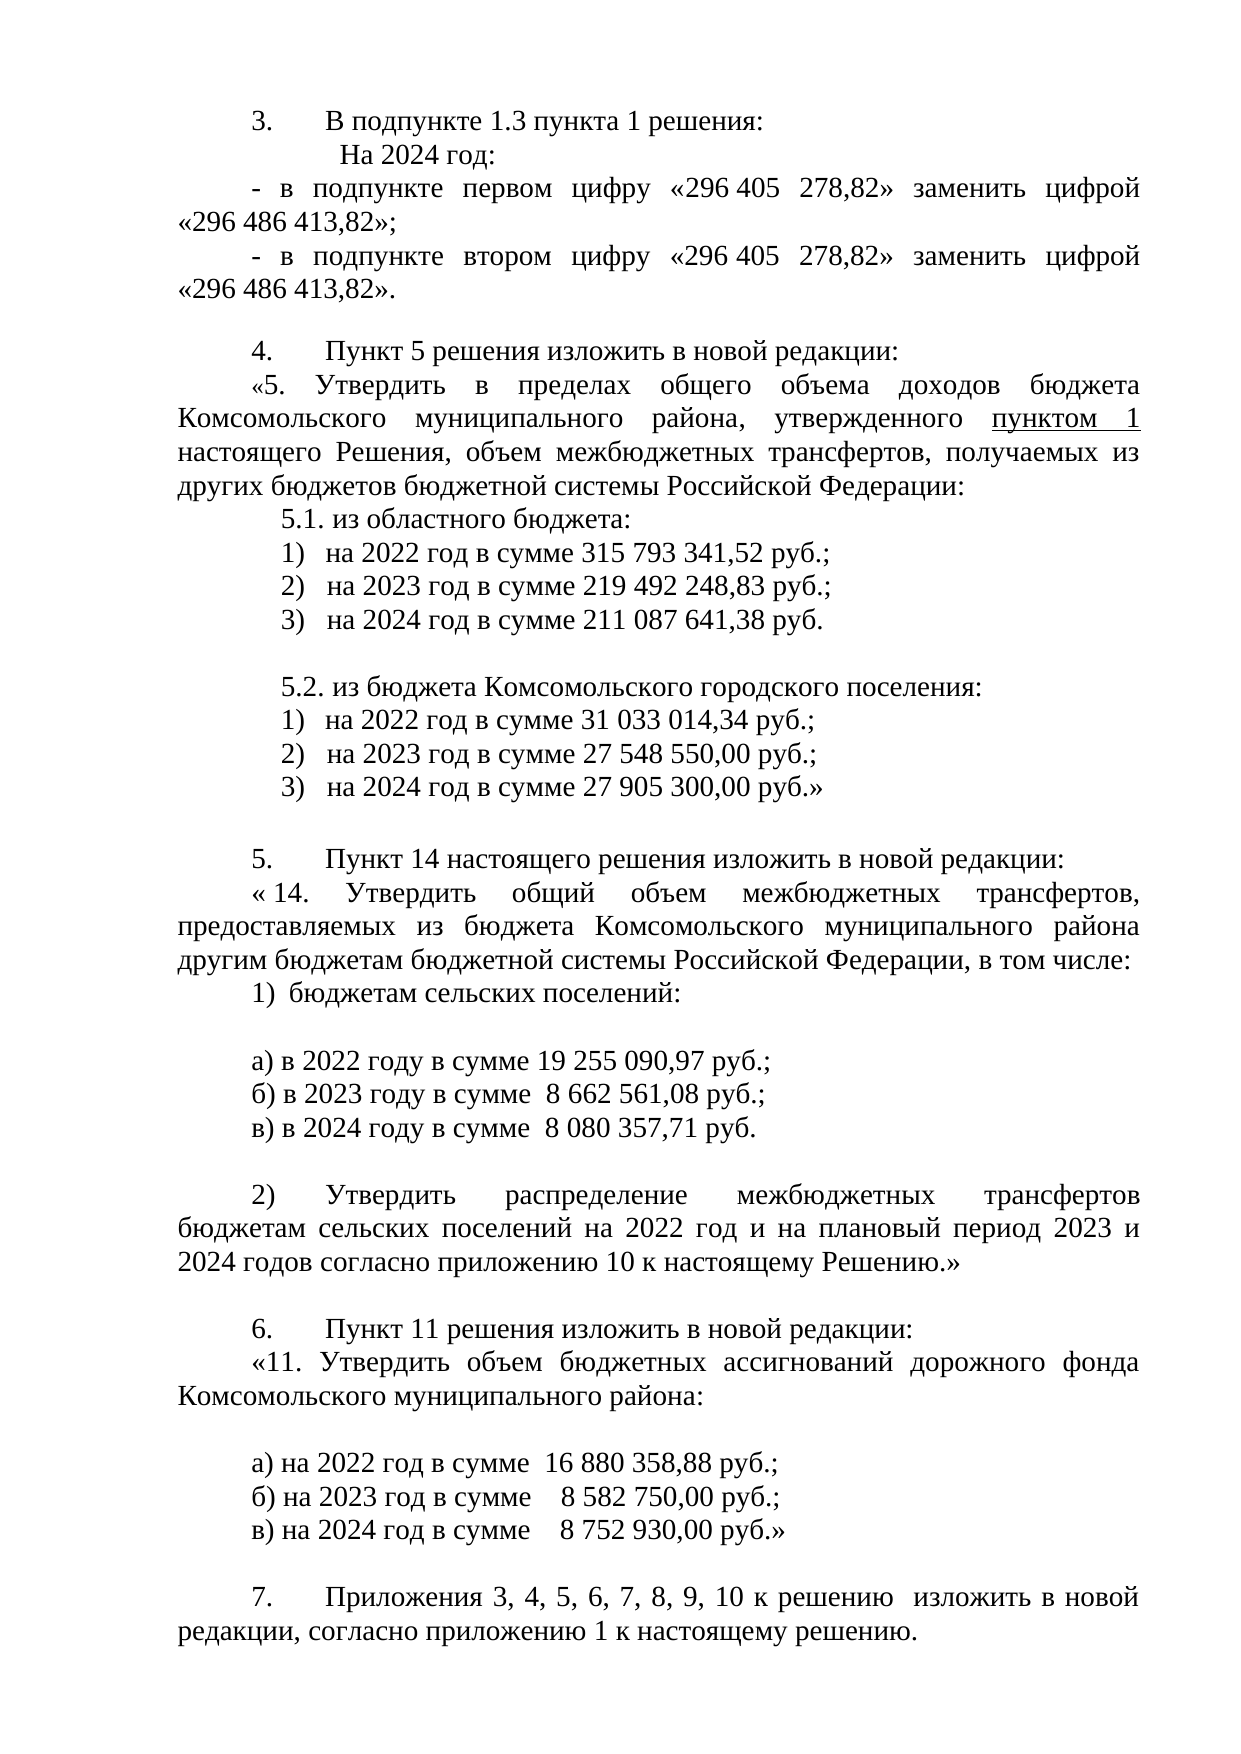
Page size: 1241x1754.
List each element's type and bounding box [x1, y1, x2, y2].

table_header [166, 104, 1152, 1646]
